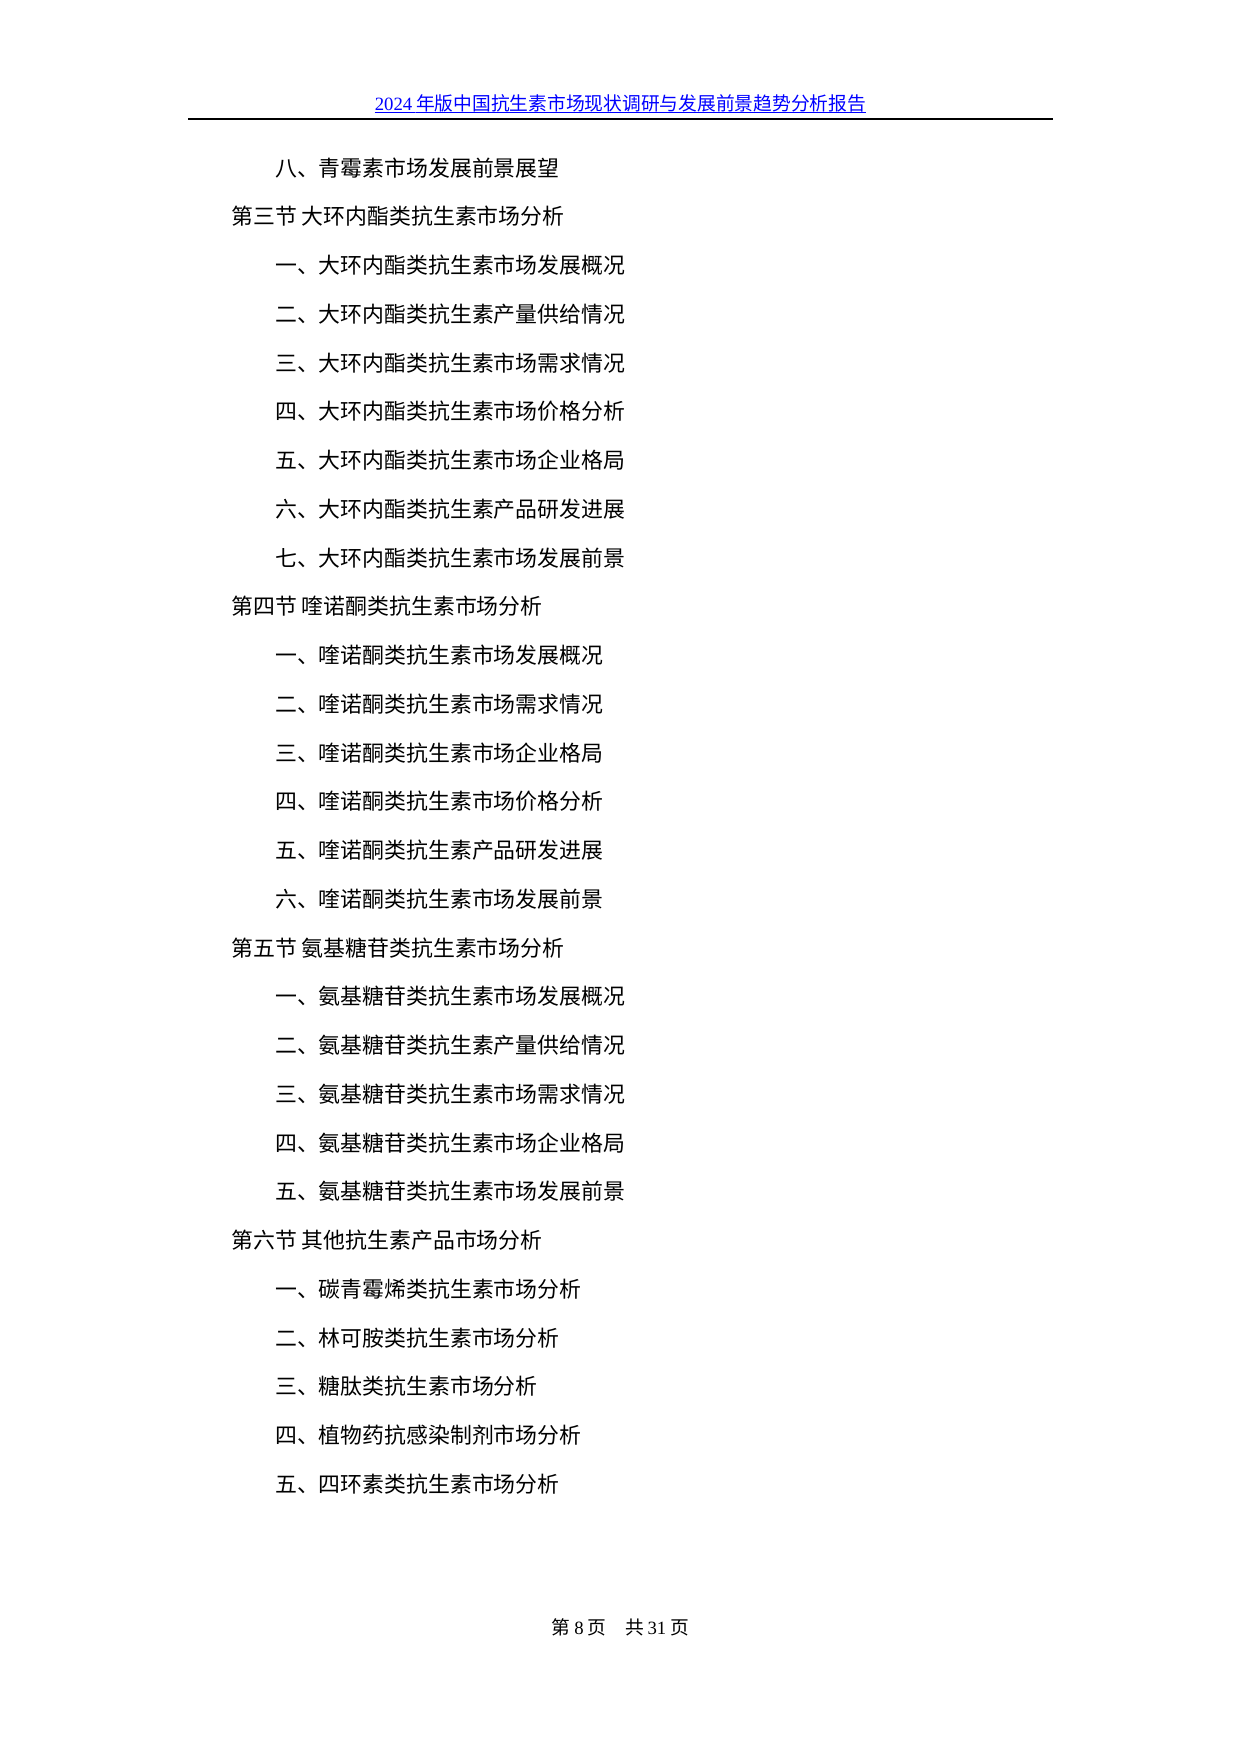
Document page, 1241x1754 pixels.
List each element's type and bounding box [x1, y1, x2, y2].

text [187, 150, 1053, 1499]
